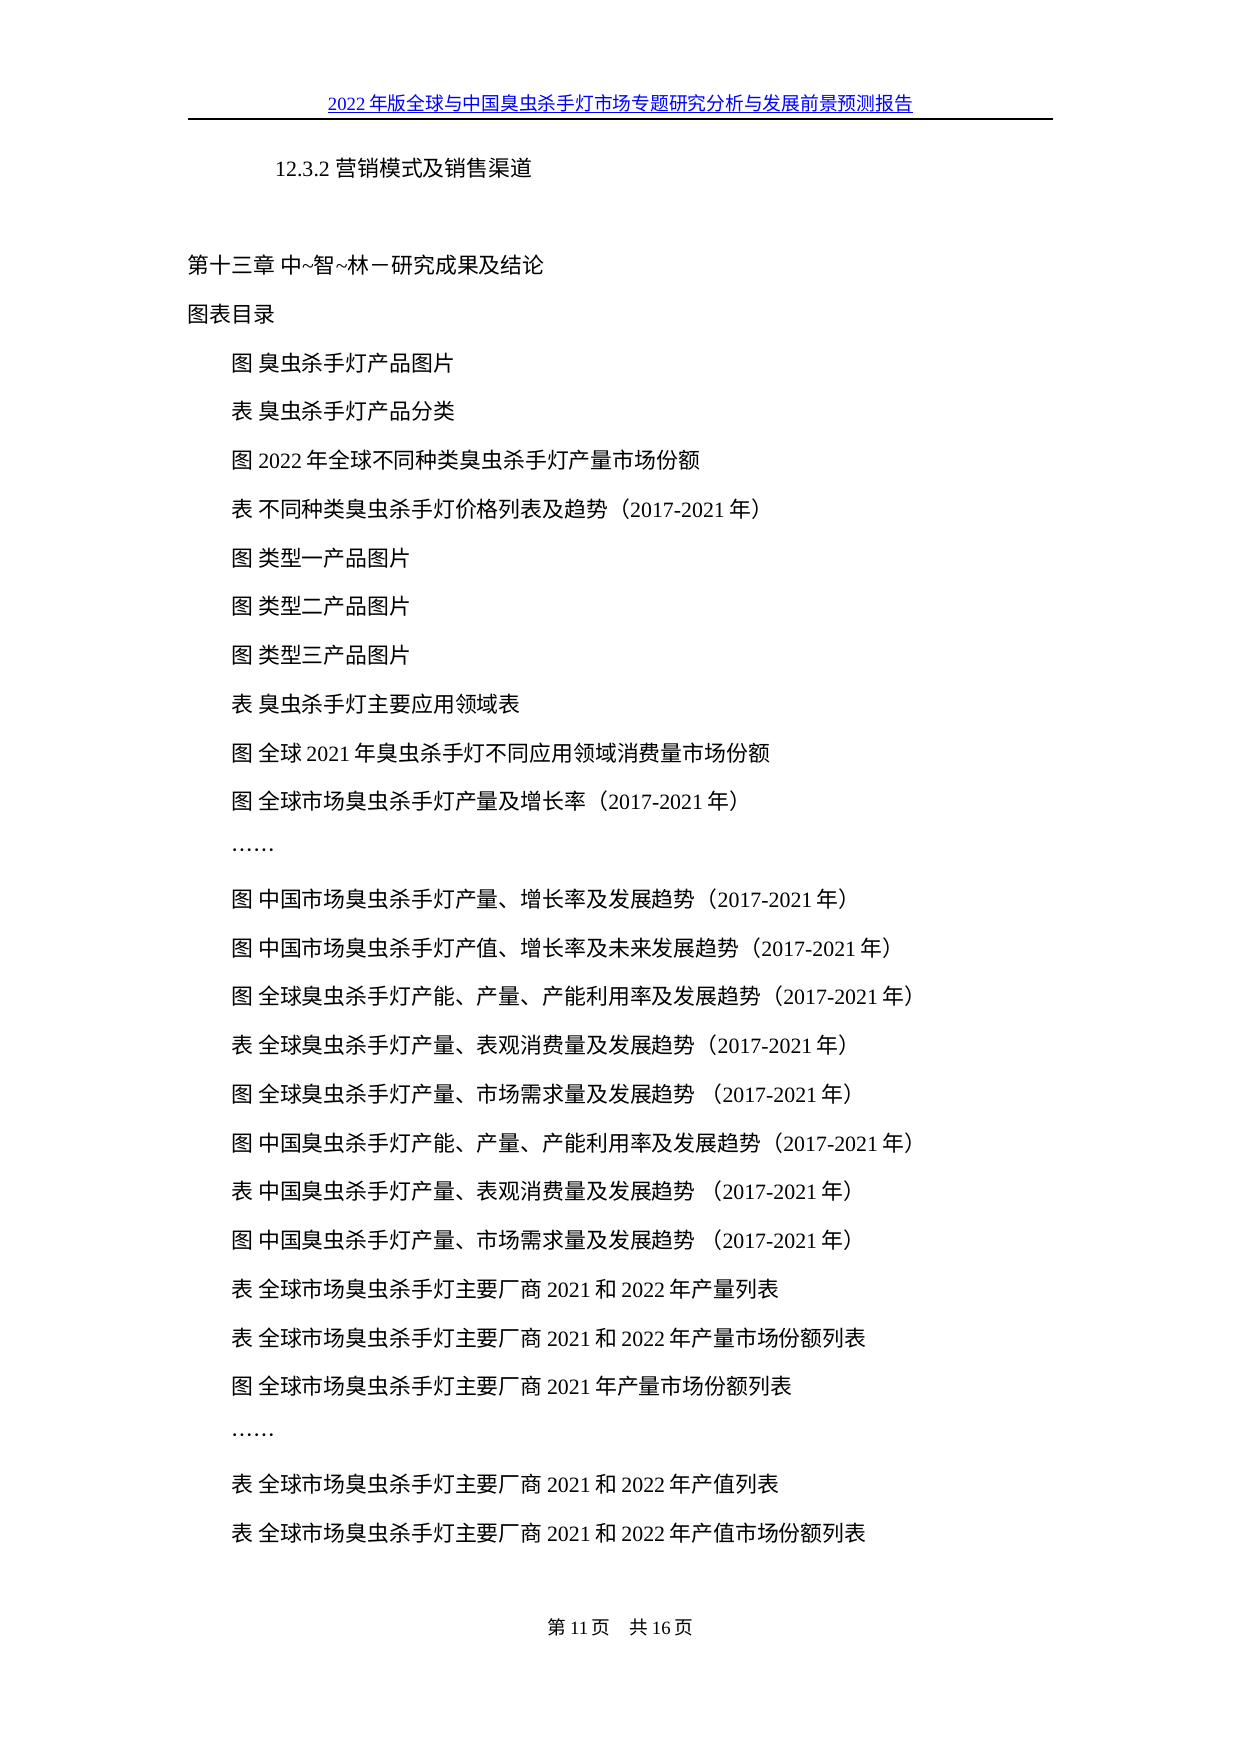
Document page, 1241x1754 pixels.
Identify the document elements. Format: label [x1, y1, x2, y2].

text [187, 150, 1053, 1548]
